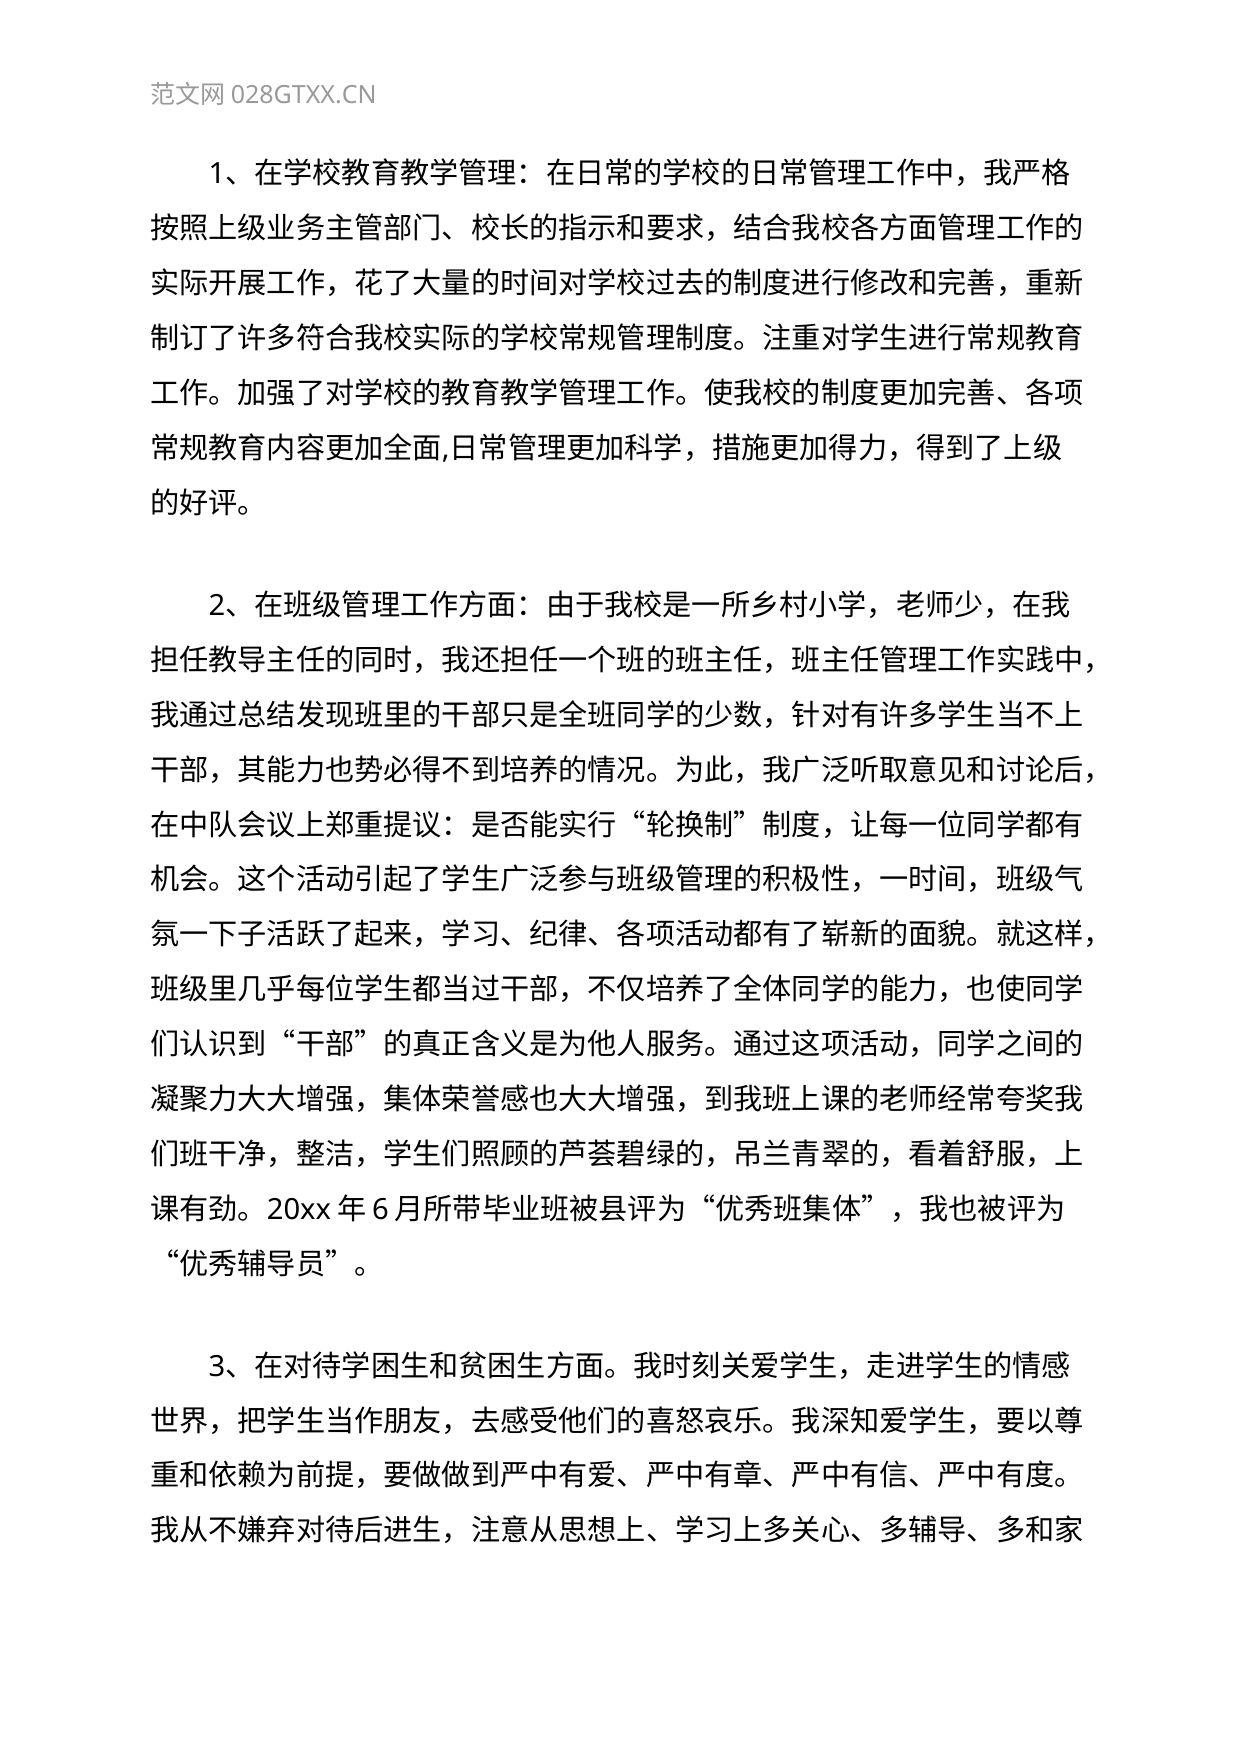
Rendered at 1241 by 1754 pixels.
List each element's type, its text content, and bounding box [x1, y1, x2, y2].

text 1、在学校教育教学管理：在日常的学校的日常管理工作中，我严格按照上级业务主管部门、校长的指示和要求，结合我校各方面管理工作的实际开展工作，花了大量的时间对学校过去的制度进行修改和完善，重新制订了许多符合我校实际的学校常规管理制度。注重对学生进行常规教育工作。加强了对学校的教育教学管理工作。使我校的制度更加完善、各项常规教育内容更加全面,日常管理更加科学，措施更加得力，得到了上级的好评。 [150, 150, 1090, 522]
text 2、在班级管理工作方面：由于我校是一所乡村小学，老师少，在我担任教导主任的同时，我还担任一个班的班主任，班主任管理工作实践中，我通过总结发现班里的干部只是全班同学的少数，针对有许多学生当不上干部，其能力也势必得不到培养的情况。为此，我广泛听取意见和讨论后，在中队会议上郑重提议：是否能实行“轮换制”制度，让每一位同学都有机会。这个活动引起了学生广泛参与班级管理的积极性，一时间，班级气氛一下子活跃了起来，学习、纪律、各项活动都有了崭新的面貌。就这样，班级里几乎每位学生都当过干部，不仅培养了全体同学的能力，也使同学们认识到“干部”的真正含义是为他人服务。通过这项活动，同学之间的凝聚力大大增强，集体荣誉感也大大增强，到我班上课的老师经常夸奖我们班干净，整洁，学生们照顾的芦荟碧绿的，吊兰青翠的，看着舒服，上课有劲。20xx年6月所带毕业班被县评为“优秀班集体”，我也被评为“优秀辅导员”。 [150, 581, 1090, 1283]
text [150, 1342, 1090, 1549]
